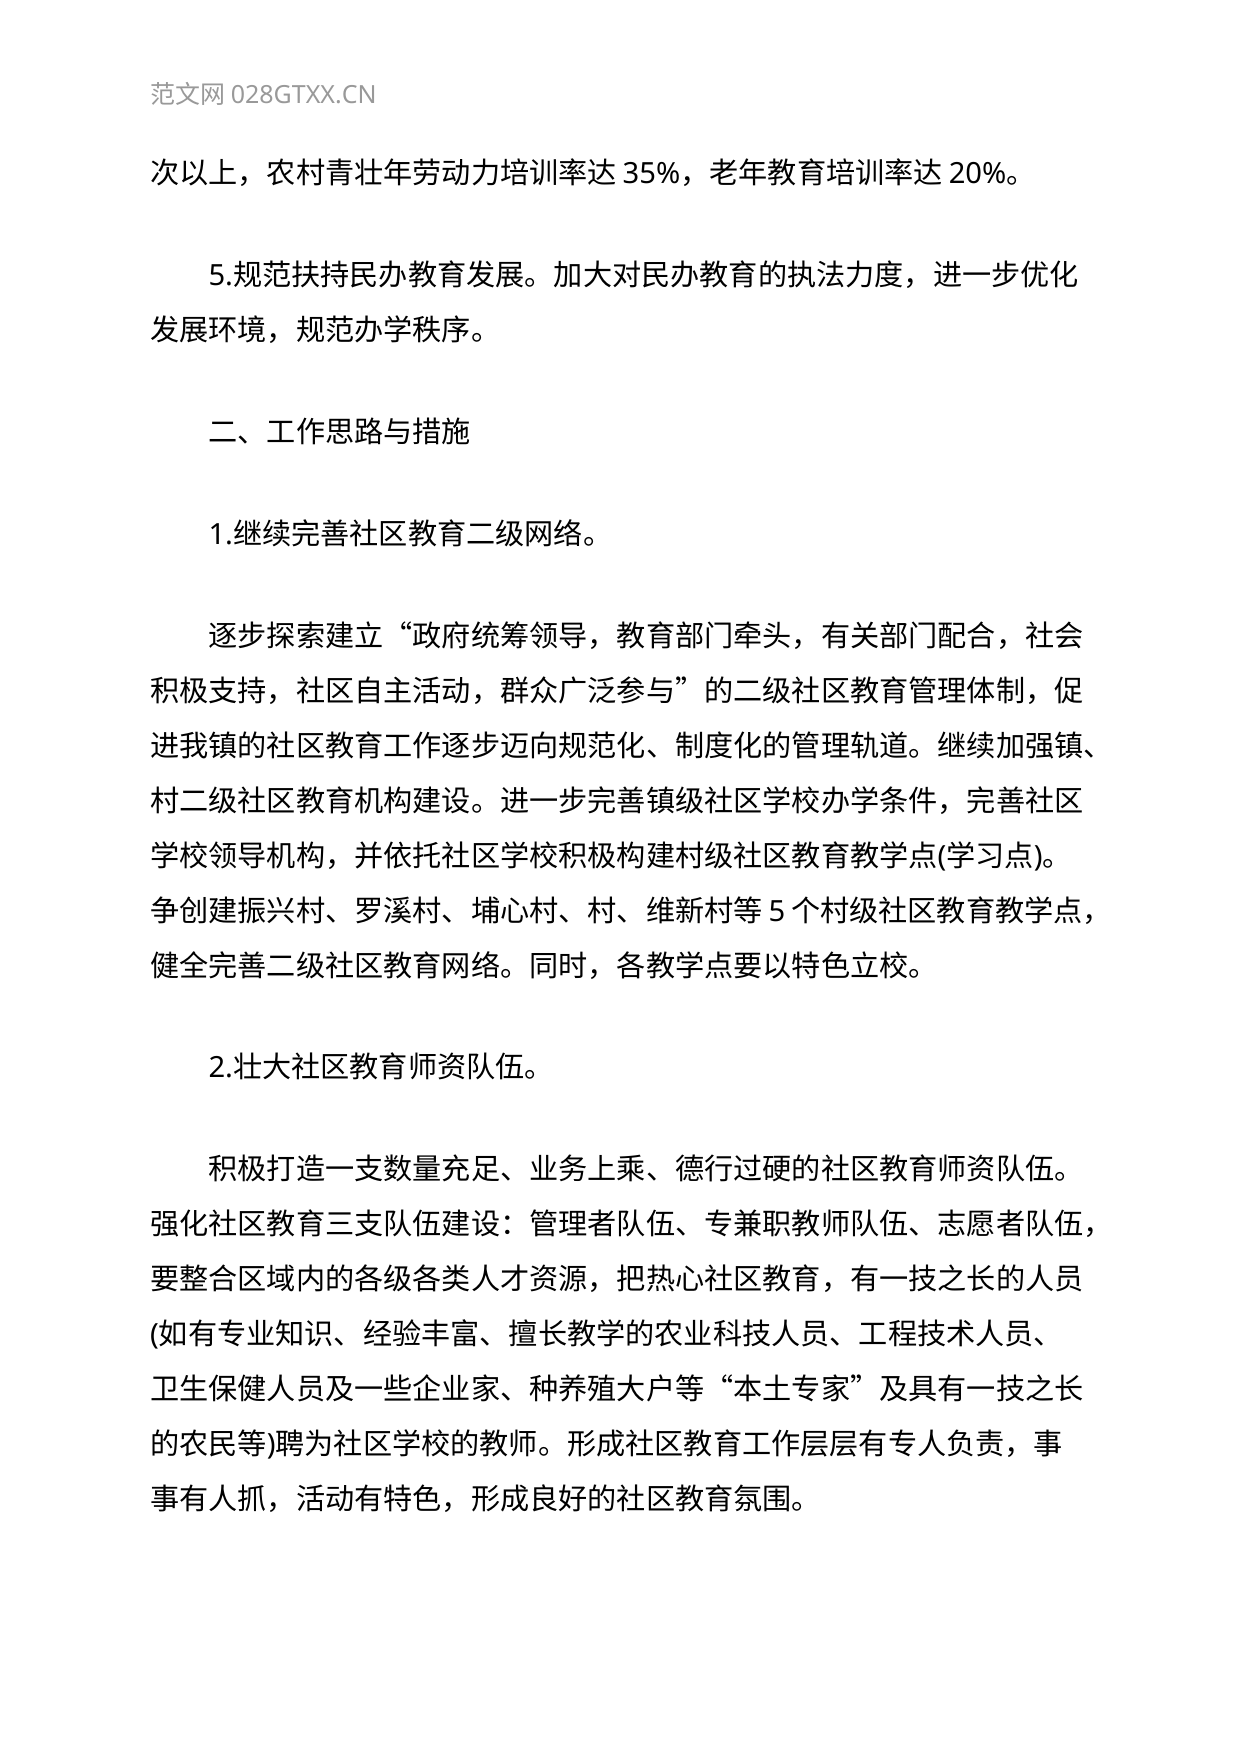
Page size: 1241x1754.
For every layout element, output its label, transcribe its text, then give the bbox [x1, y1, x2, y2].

text 逐步探索建立“政府统筹领导，教育部门牵头，有关部门配合，社会积极支持，社区自主活动，群众广泛参与”的二级社区教育管理体制，促进我镇的社区教育工作逐步迈向规范化、制度化的管理轨道。继续加强镇、村二级社区教育机构建设。进一步完善镇级社区学校办学条件，完善社区学校领导机构，并依托社区学校积极构建村级社区教育教学点(学习点)。争创建振兴村、罗溪村、埔心村、村、维新村等5个村级社区教育教学点，健全完善二级社区教育网络。同时，各教学点要以特色立校。 [150, 612, 1090, 984]
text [150, 150, 1090, 192]
text 5.规范扶持民办教育发展。加大对民办教育的执法力度，进一步优化发展环境，规范办学秩序。 [150, 252, 1090, 349]
text 2.壮大社区教育师资队伍。 [150, 1044, 1090, 1086]
text 1.继续完善社区教育二级网络。 [150, 511, 1090, 553]
text 二、工作思路与措施 [150, 409, 1090, 451]
text 积极打造一支数量充足、业务上乘、德行过硬的社区教育师资队伍。强化社区教育三支队伍建设：管理者队伍、专兼职教师队伍、志愿者队伍，要整合区域内的各级各类人才资源，把热心社区教育，有一技之长的人员(如有专业知识、经验丰富、擅长教学的农业科技人员、工程技术人员、卫生保健人员及一些企业家、种养殖大户等“本土专家”及具有一技之长的农民等)聘为社区学校的教师。形成社区教育工作层层有专人负责，事事有人抓，活动有特色，形成良好的社区教育氛围。 [150, 1146, 1090, 1518]
